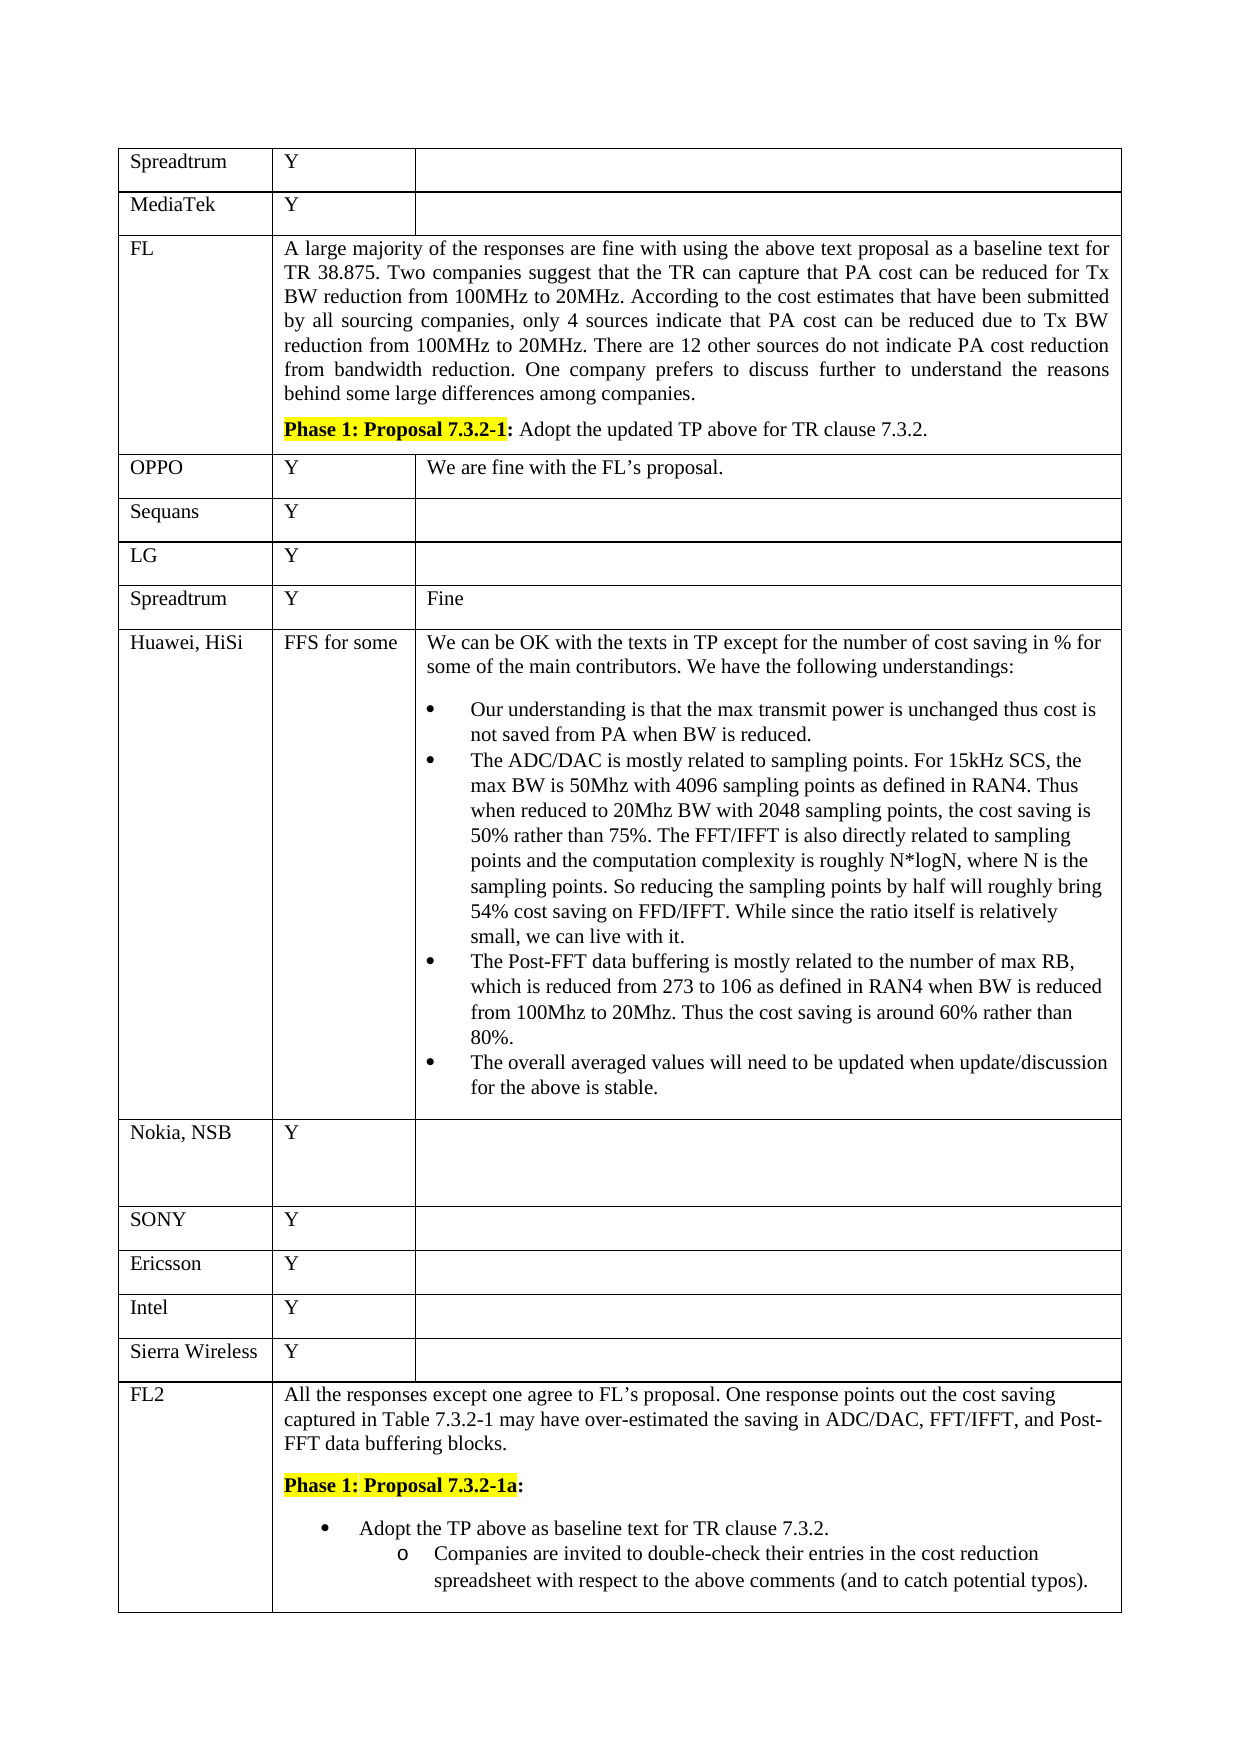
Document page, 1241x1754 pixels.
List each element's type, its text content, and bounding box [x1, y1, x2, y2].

table_cell [416, 1207, 1121, 1250]
table_cell Fine [416, 586, 1121, 629]
table_cell [416, 1251, 1121, 1294]
table_cell [416, 499, 1121, 541]
table_cell Y [273, 455, 415, 498]
table_cell Intel [119, 1295, 272, 1337]
table_cell [416, 1295, 1121, 1337]
table_cell Y [273, 149, 415, 191]
table_cell FL2 [119, 1383, 272, 1612]
table_cell Y [273, 499, 415, 541]
table_cell Y [273, 1120, 415, 1206]
table_cell OPPO [119, 455, 272, 498]
table_cell Y [273, 1207, 415, 1250]
table_cell [416, 149, 1121, 191]
table_cell FFS for some [273, 630, 415, 1119]
table_cell Sierra Wireless [119, 1339, 272, 1381]
table_cell Y [273, 586, 415, 629]
table_cell [416, 1339, 1121, 1381]
table_cell [416, 1120, 1121, 1206]
table_cell Y [273, 1251, 415, 1294]
table_cell Y [273, 543, 415, 585]
table_cell A large majority of the responses are fine with using the above text proposal as a baseline text for TR 38.875. Two companies suggest that the TR can capture that PA cost can be reduced for Tx BW reduction from 100MHz to 20MHz. According to the cost estimates that have been submitted by all sourcing companies, only 4 sources indicate that PA cost can be reduced due to Tx BW reduction from 100MHz to 20MHz. There are 12 other sources do not indicate PA cost reduction from bandwidth reduction. One company prefers to discuss further to understand the reasons behind some large differences among companies. Phase 1: Proposal 7.3.2-1: Adopt the updated TP above for TR clause 7.3.2. [273, 236, 1121, 454]
table_cell Nokia, NSB [119, 1120, 272, 1206]
table_cell Y [273, 1339, 415, 1381]
table_cell [416, 193, 1121, 235]
table_cell Spreadtrum [119, 149, 272, 191]
table_cell [416, 543, 1121, 585]
table_cell Sequans [119, 499, 272, 541]
table_cell FL [119, 236, 272, 454]
table_cell Y [273, 193, 415, 235]
table_cell We are fine with the FL’s proposal. [416, 455, 1121, 498]
table_cell Huawei, HiSi [119, 630, 272, 1119]
table_cell LG [119, 543, 272, 585]
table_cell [273, 1383, 1121, 1612]
table_cell SONY [119, 1207, 272, 1250]
table_cell MediaTek [119, 193, 272, 235]
table_cell Y [273, 1295, 415, 1337]
table_cell Spreadtrum [119, 586, 272, 629]
table_cell We can be OK with the texts in TP except for the number of cost saving in % for some of the main contributors. We have the following understandings: Our understanding is that the max transmit power is unchanged thus cost is not saved from PA when BW is reduced. The ADC/DAC is mostly related to sampling points. For 15kHz SCS, the max BW is 50Mhz with 4096 sampling points as defined in RAN4. Thus when reduced to 20Mhz BW with 2048 sampling points, the cost saving is 50% rather than 75%. The FFT/IFFT is also directly related to sampling points and the computation complexity is roughly N*logN, where N is the sampling points. So reducing the sampling points by half will roughly bring 54% cost saving on FFD/IFFT. While since the ratio itself is relatively small, we can live with it. The Post-FFT data buffering is mostly related to the number of max RB, which is reduced from 273 to 106 as defined in RAN4 when BW is reduced from 100Mhz to 20Mhz. Thus the cost saving is around 60% rather than 80%. The overall averaged values will need to be updated when update/discussion for the above is stable. [416, 630, 1121, 1119]
table_cell Ericsson [119, 1251, 272, 1294]
